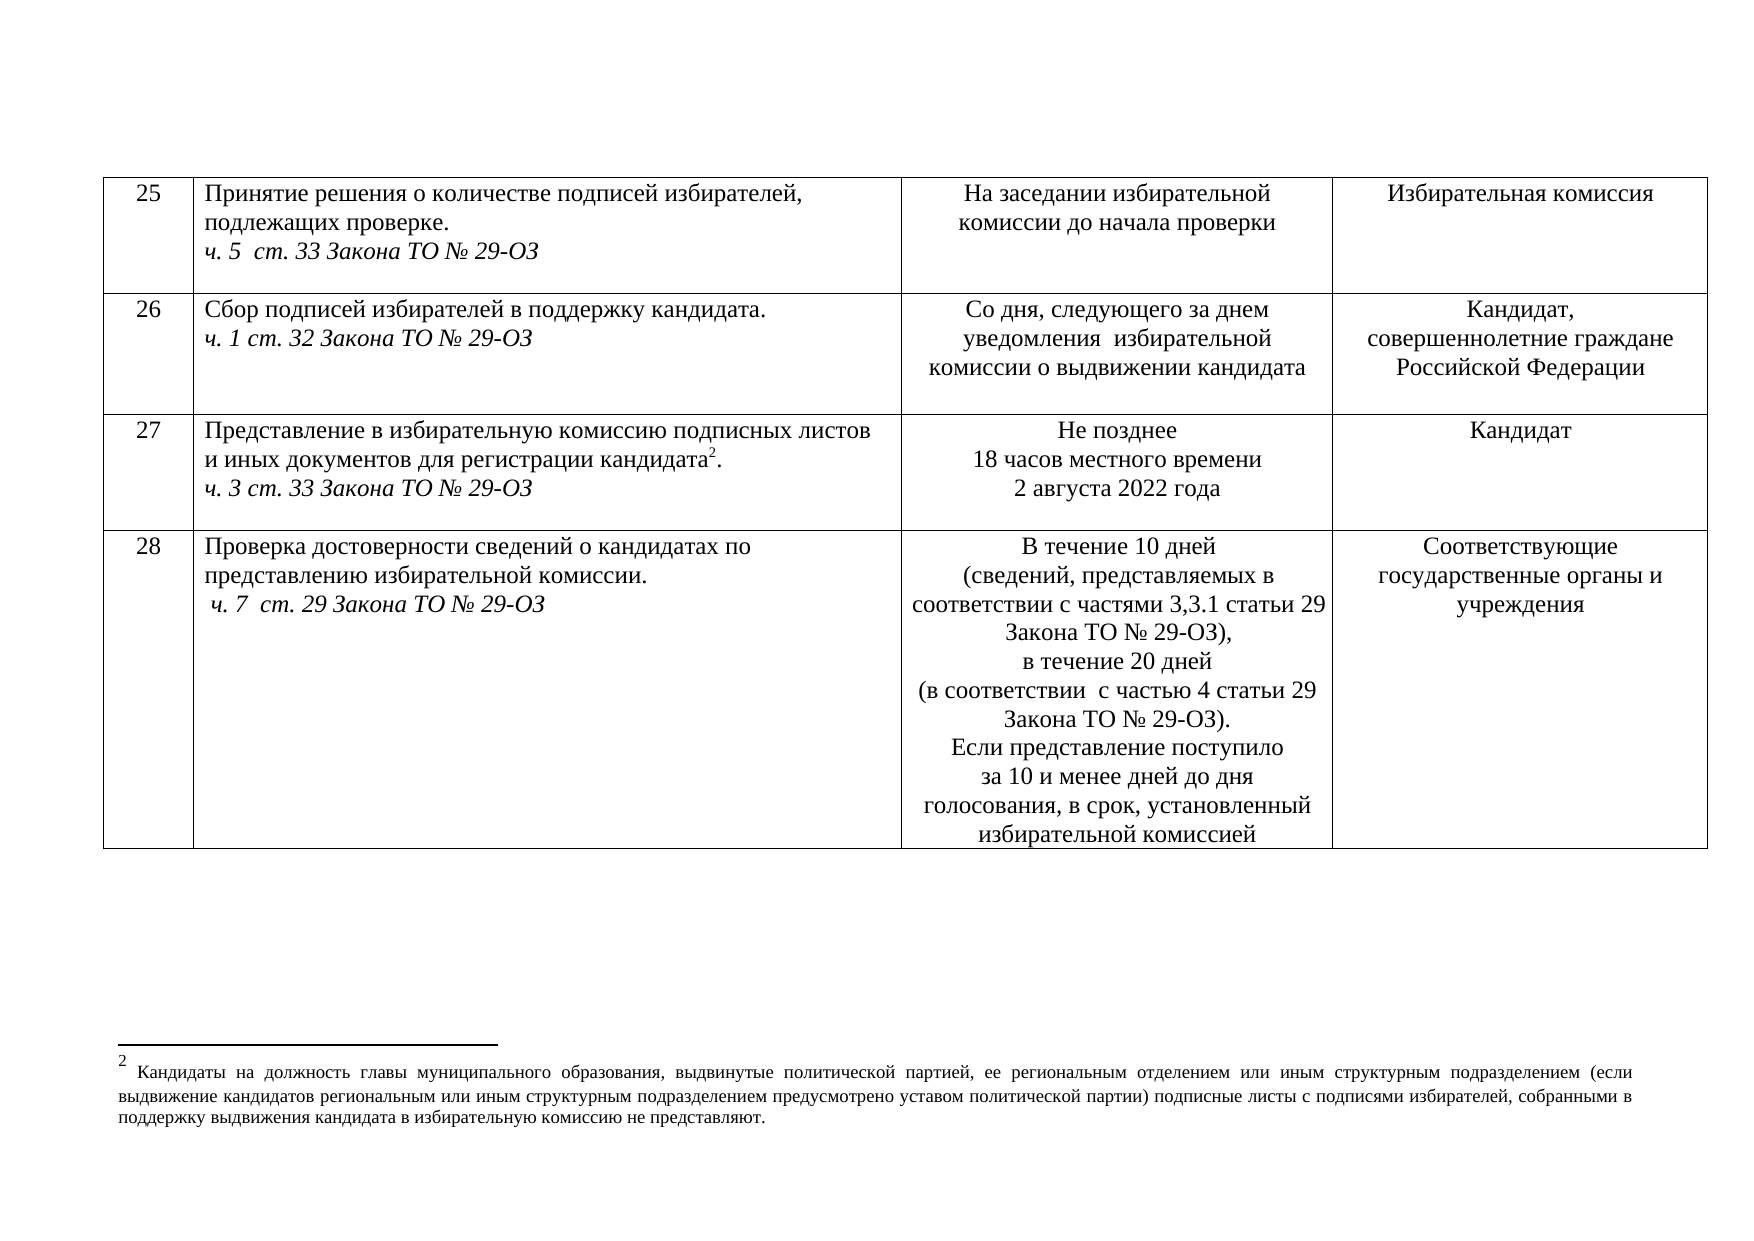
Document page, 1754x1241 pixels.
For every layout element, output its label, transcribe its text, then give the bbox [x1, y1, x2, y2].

table_cell 28 [104, 531, 193, 847]
table_cell В течение 10 дней (сведений, представляемых в соответствии с частями 3,3.1 статьи 29 Закона ТО № 29-ОЗ), в течение 20 дней (в соответствии с частью 4 статьи 29 Закона ТО № 29-ОЗ). Если представление поступило за 10 и менее дней до дня голосования, в срок, установленный избирательной комиссией [902, 531, 1332, 847]
table_cell Соответствующие государственные органы и учреждения [1333, 531, 1707, 847]
table_cell Не позднее 18 часов местного времени 2 августа 2022 года [902, 415, 1332, 530]
table_cell Сбор подписей избирателей в поддержку кандидата. ч. 1 ст. 32 Закона ТО № 29-ОЗ [194, 294, 901, 414]
table_cell Принятие решения о количестве подписей избирателей, подлежащих проверке. ч. 5 ст. 33 Закона ТО № 29-ОЗ [194, 178, 901, 293]
table_cell 25 [104, 178, 193, 293]
table_cell 27 [104, 415, 193, 530]
table_cell Избирательная комиссия [1333, 178, 1707, 293]
table_cell Кандидат [1333, 415, 1707, 530]
table_cell На заседании избирательной комиссии до начала проверки [902, 178, 1332, 293]
table_cell Проверка достоверности сведений о кандидатах по представлению избирательной комиссии. ч. 7 ст. 29 Закона ТО № 29-ОЗ [194, 531, 901, 847]
table_cell 26 [104, 294, 193, 414]
table_cell Представление в избирательную комиссию подписных листов и иных документов для регистрации кандидата. ч. 3 ст. 33 Закона ТО № 29-ОЗ [194, 415, 901, 530]
table_cell Со дня, следующего за днем уведомления избирательной комиссии о выдвижении кандидата [902, 294, 1332, 414]
table_cell Кандидат, совершеннолетние граждане Российской Федерации [1333, 294, 1707, 414]
